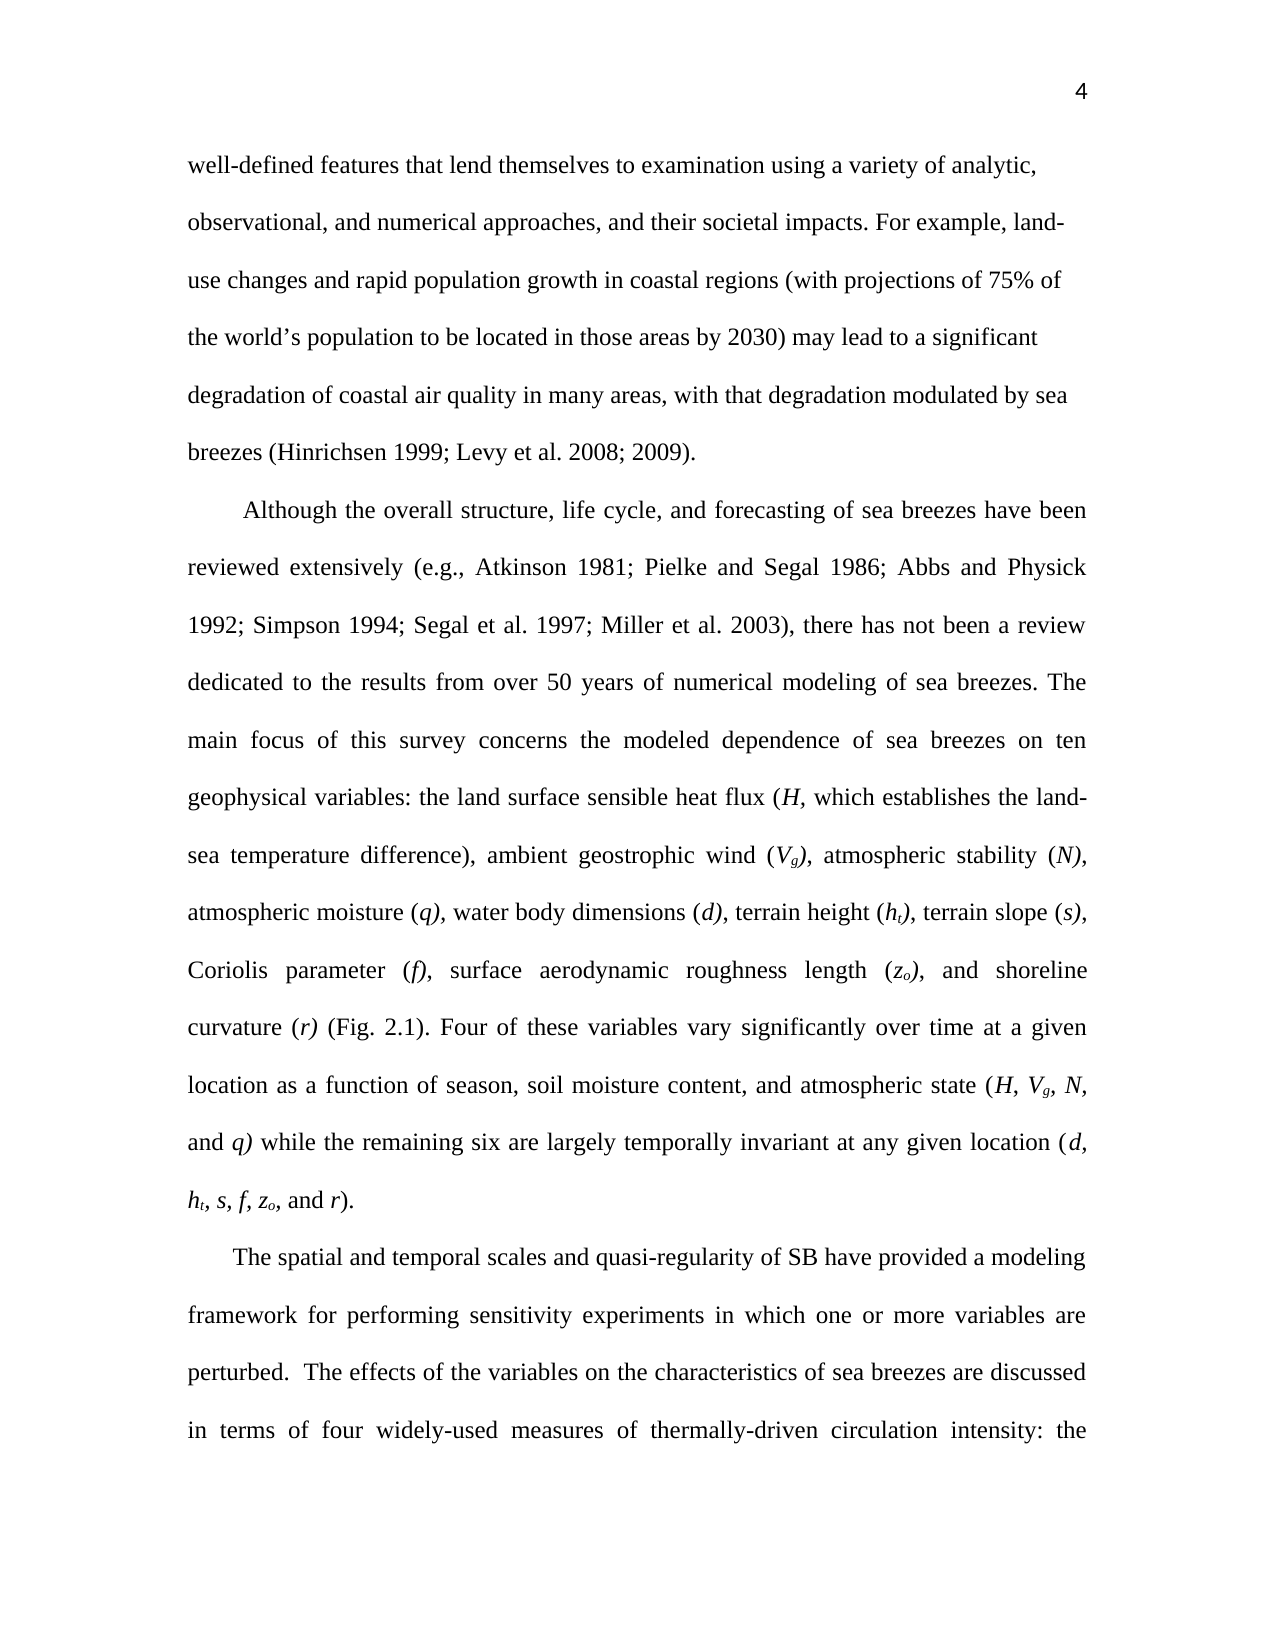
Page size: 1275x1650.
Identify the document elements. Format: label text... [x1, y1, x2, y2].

text Although the overall structure, life cycle, and forecasting of sea breezes have been reviewed extensively (e.g., Atkinson 1981; Pielke and Segal 1986; Abbs and Physick 1992; Simpson 1994; Segal et al. 1997; Miller et al. 2003), there has not been a review dedicated to the results from over 50 years of numerical modeling of sea breezes. The main focus of this survey concerns the modeled dependence of sea breezes on ten geophysical variables: the land surface sensible heat flux (H, which establishes the land-sea temperature difference), ambient geostrophic wind (Vg), atmospheric stability (N), atmospheric moisture (q), water body dimensions (d), terrain height (ht), terrain slope (s), Coriolis parameter (f), surface aerodynamic roughness length (zo), and shoreline curvature (r) (Fig. 2.1). Four of these variables vary significantly over time at a given location as a function of season, soil moisture content, and atmospheric state (H, Vg, N, and q) while the remaining six are largely temporally invariant at any given location (d, ht, s, f, zo, and r). [187, 495, 1087, 1214]
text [187, 150, 1087, 466]
